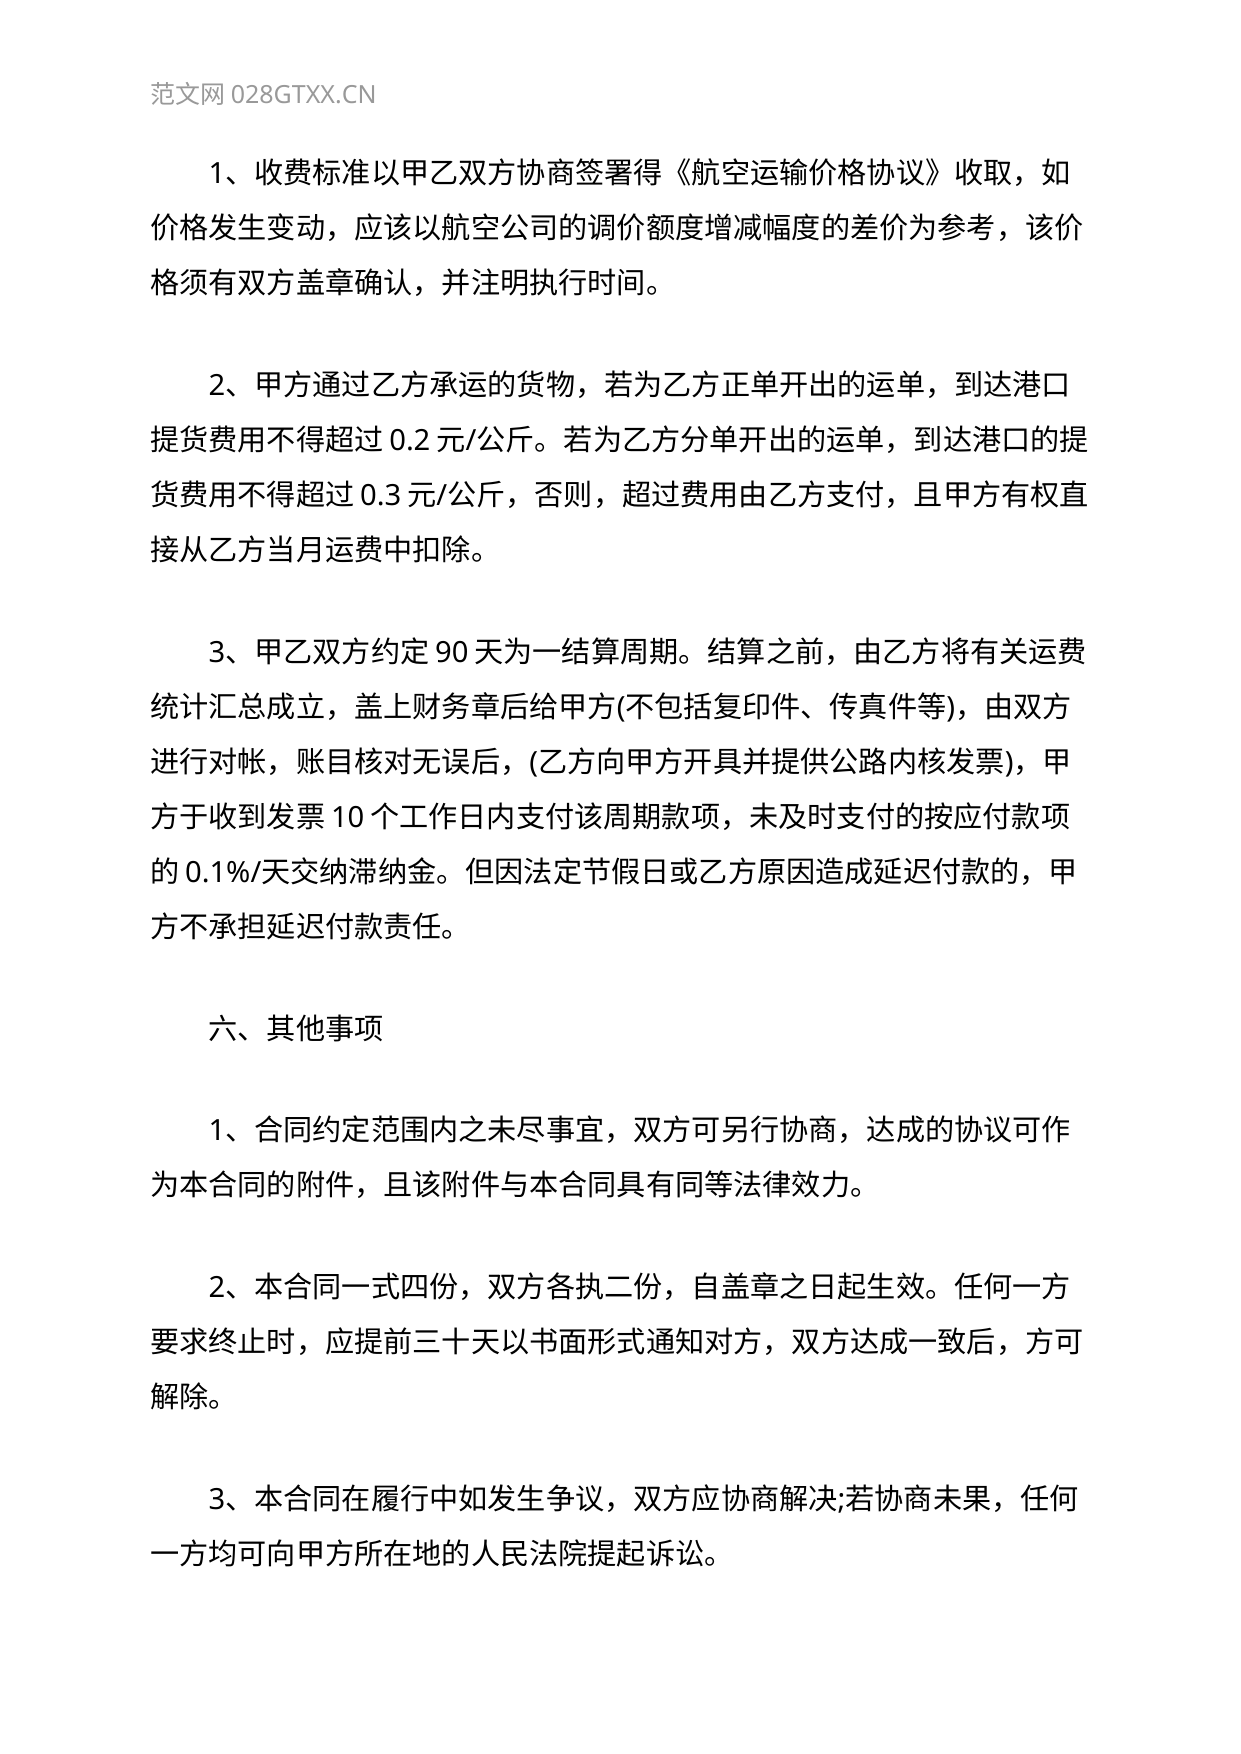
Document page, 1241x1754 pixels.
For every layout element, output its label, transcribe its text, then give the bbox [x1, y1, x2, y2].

text 1、收费标准以甲乙双方协商签署得《航空运输价格协议》收取，如价格发生变动，应该以航空公司的调价额度增减幅度的差价为参考，该价格须有双方盖章确认，并注明执行时间。 [150, 150, 1090, 302]
text 六、其他事项 [150, 1005, 1090, 1047]
text 3、本合同在履行中如发生争议，双方应协商解决;若协商未果，任何一方均可向甲方所在地的人民法院提起诉讼。 [150, 1475, 1090, 1573]
text 2、甲方通过乙方承运的货物，若为乙方正单开出的运单，到达港口提货费用不得超过0.2元/公斤。若为乙方分单开出的运单，到达港口的提货费用不得超过0.3元/公斤，否则，超过费用由乙方支付，且甲方有权直接从乙方当月运费中扣除。 [150, 362, 1090, 569]
text 3、甲乙双方约定90天为一结算周期。结算之前，由乙方将有关运费统计汇总成立，盖上财务章后给甲方(不包括复印件、传真件等)，由双方进行对帐，账目核对无误后，(乙方向甲方开具并提供公路内核发票)，甲方于收到发票10个工作日内支付该周期款项，未及时支付的按应付款项的0.1%/天交纳滞纳金。但因法定节假日或乙方原因造成延迟付款的，甲方不承担延迟付款责任。 [150, 628, 1090, 946]
text 1、合同约定范围内之未尽事宜，双方可另行协商，达成的协议可作为本合同的附件，且该附件与本合同具有同等法律效力。 [150, 1107, 1090, 1204]
text 2、本合同一式四份，双方各执二份，自盖章之日起生效。任何一方要求终止时，应提前三十天以书面形式通知对方，双方达成一致后，方可解除。 [150, 1264, 1090, 1416]
